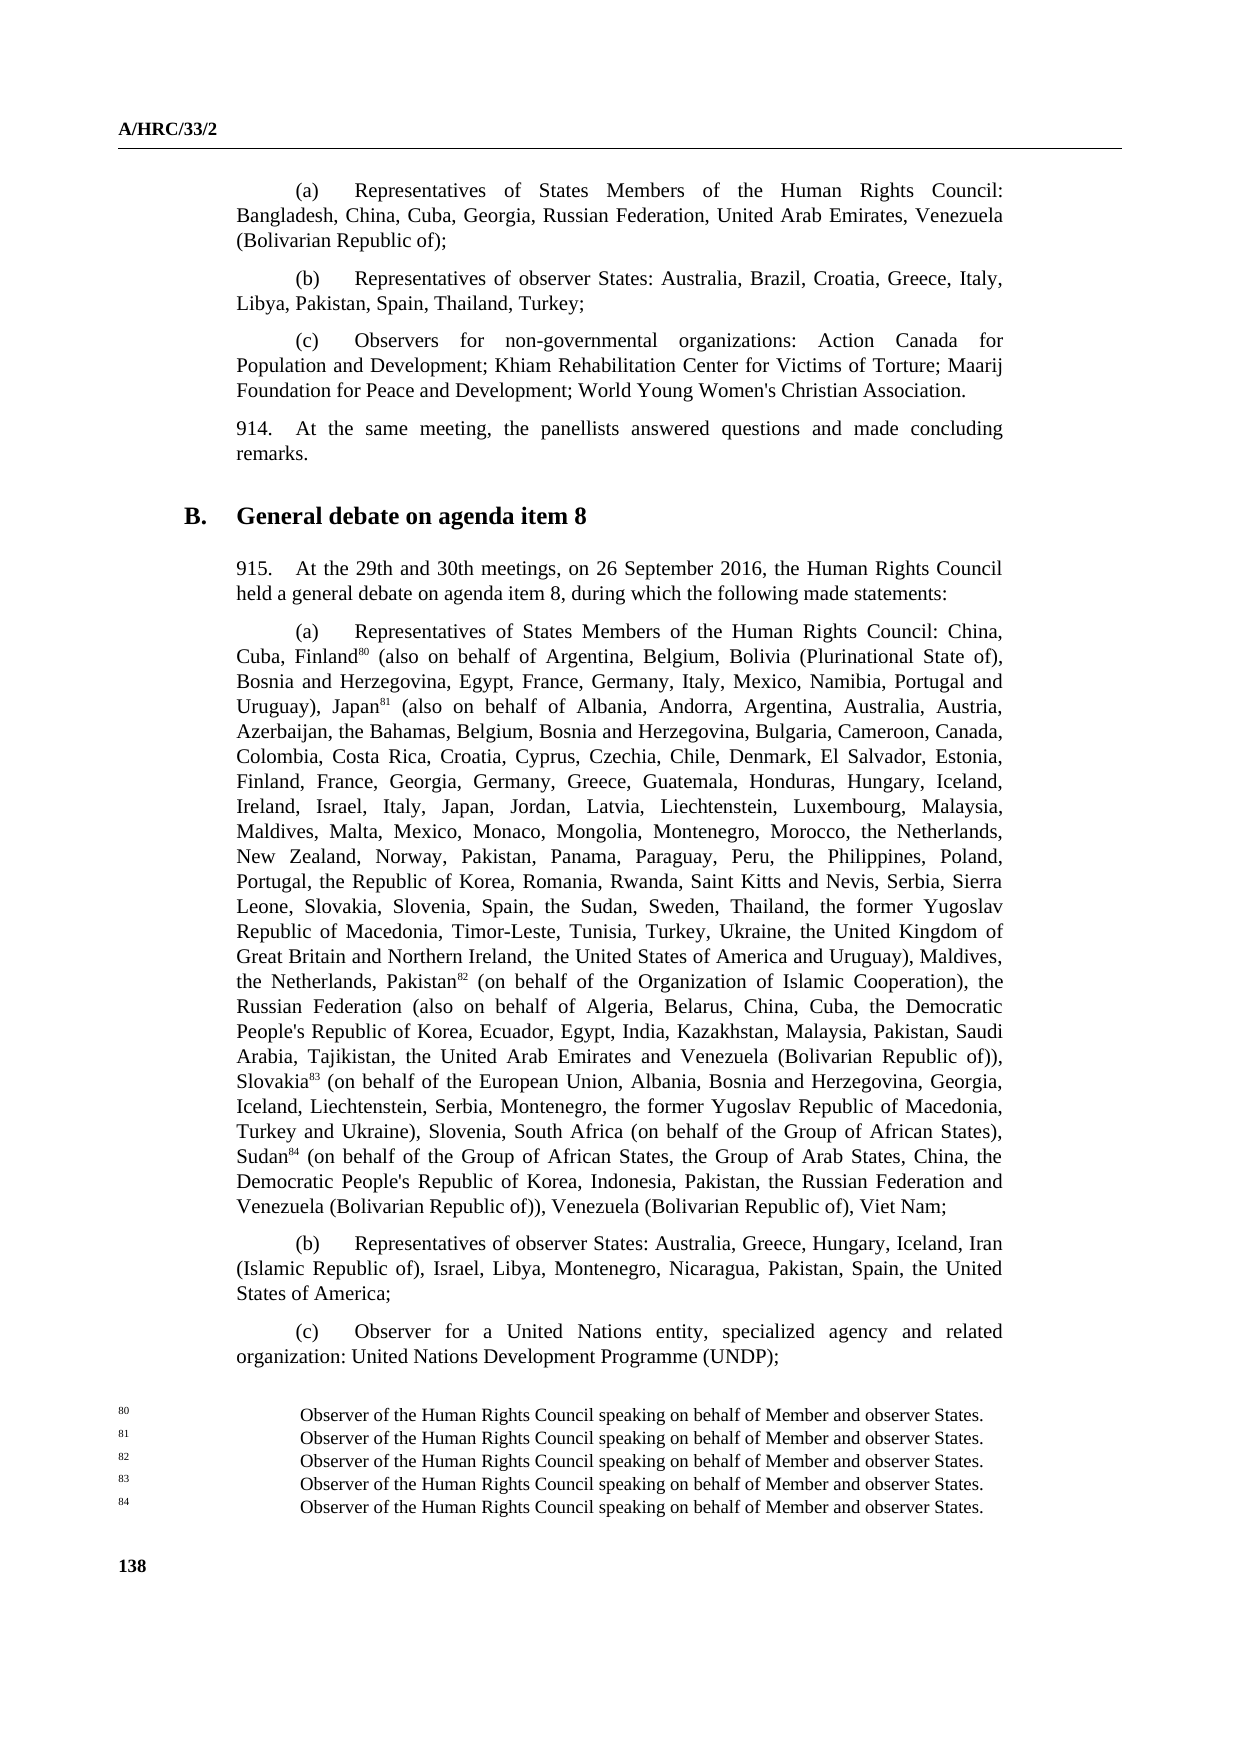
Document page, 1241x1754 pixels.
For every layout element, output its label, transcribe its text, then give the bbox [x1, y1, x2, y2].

text (b) Representatives of observer States: Australia, Brazil, Croatia, Greece, Italy, Libya, Pakistan, Spain, Thailand, Turkey; [236, 265, 1004, 315]
text (a) Representatives of States Members of the Human Rights Council: Bangladesh, China, Cuba, Georgia, Russian Federation, United Arab Emirates, Venezuela (Bolivarian Republic of); [236, 177, 1004, 252]
text (c) Observer for a United Nations entity, specialized agency and related organization: United Nations Development Programme (UNDP); [236, 1318, 1004, 1368]
text 915. At the 29th and 30th meetings, on 26 September 2016, the Human Rights Council held a general debate on agenda item 8, during which the following made statements: [236, 555, 1004, 605]
text B. General debate on agenda item 8 [118, 502, 1004, 530]
text (c) Observers for non-governmental organizations: Action Canada for Population and Development; Khiam Rehabilitation Center for Victims of Torture; Maarij Foundation for Peace and Development; World Young Women's Christian Association. [236, 327, 1004, 402]
text 914. At the same meeting, the panellists answered questions and made concluding remarks. [236, 415, 1004, 465]
text (b) Representatives of observer States: Australia, Greece, Hungary, Iceland, Iran (Islamic Republic of), Israel, Libya, Montenegro, Nicaragua, Pakistan, Spain, the United States of America; [236, 1230, 1004, 1305]
text (a) Representatives of States Members of the Human Rights Council: China, Cuba, Finland (also on behalf of Argentina, Belgium, Bolivia (Plurinational State of), Bosnia and Herzegovina, Egypt, France, Germany, Italy, Mexico, Namibia, Portugal and Uruguay), Japan (also on behalf of Albania, Andorra, Argentina, Australia, Austria, Azerbaijan, the Bahamas, Belgium, Bosnia and Herzegovina, Bulgaria, Cameroon, Canada, Colombia, Costa Rica, Croatia, Cyprus, Czechia, Chile, Denmark, El Salvador, Estonia, Finland, France, Georgia, Germany, Greece, Guatemala, Honduras, Hungary, Iceland, Ireland, Israel, Italy, Japan, Jordan, Latvia, Liechtenstein, Luxembourg, Malaysia, Maldives, Malta, Mexico, Monaco, Mongolia, Montenegro, Morocco, the Netherlands, New Zealand, Norway, Pakistan, Panama, Paraguay, Peru, the Philippines, Poland, Portugal, the Republic of Korea, Romania, Rwanda, Saint Kitts and Nevis, Serbia, Sierra Leone, Slovakia, Slovenia, Spain, the Sudan, Sweden, Thailand, the former Yugoslav Republic of Macedonia, Timor-Leste, Tunisia, Turkey, Ukraine, the United Kingdom of Great Britain and Northern Ireland, the United States of America and Uruguay), Maldives, the Netherlands, Pakistan (on behalf of the Organization of Islamic Cooperation), the Russian Federation (also on behalf of Algeria, Belarus, China, Cuba, the Democratic People's Republic of Korea, Ecuador, Egypt, India, Kazakhstan, Malaysia, Pakistan, Saudi Arabia, Tajikistan, the United Arab Emirates and Venezuela (Bolivarian Republic of)), Slovakia (on behalf of the European Union, Albania, Bosnia and Herzegovina, Georgia, Iceland, Liechtenstein, Serbia, Montenegro, the former Yugoslav Republic of Macedonia, Turkey and Ukraine), Slovenia, South Africa (on behalf of the Group of African States), Sudan (on behalf of the Group of African States, the Group of Arab States, China, the Democratic People's Republic of Korea, Indonesia, Pakistan, the Russian Federation and Venezuela (Bolivarian Republic of)), Venezuela (Bolivarian Republic of), Viet Nam; [236, 618, 1004, 1218]
